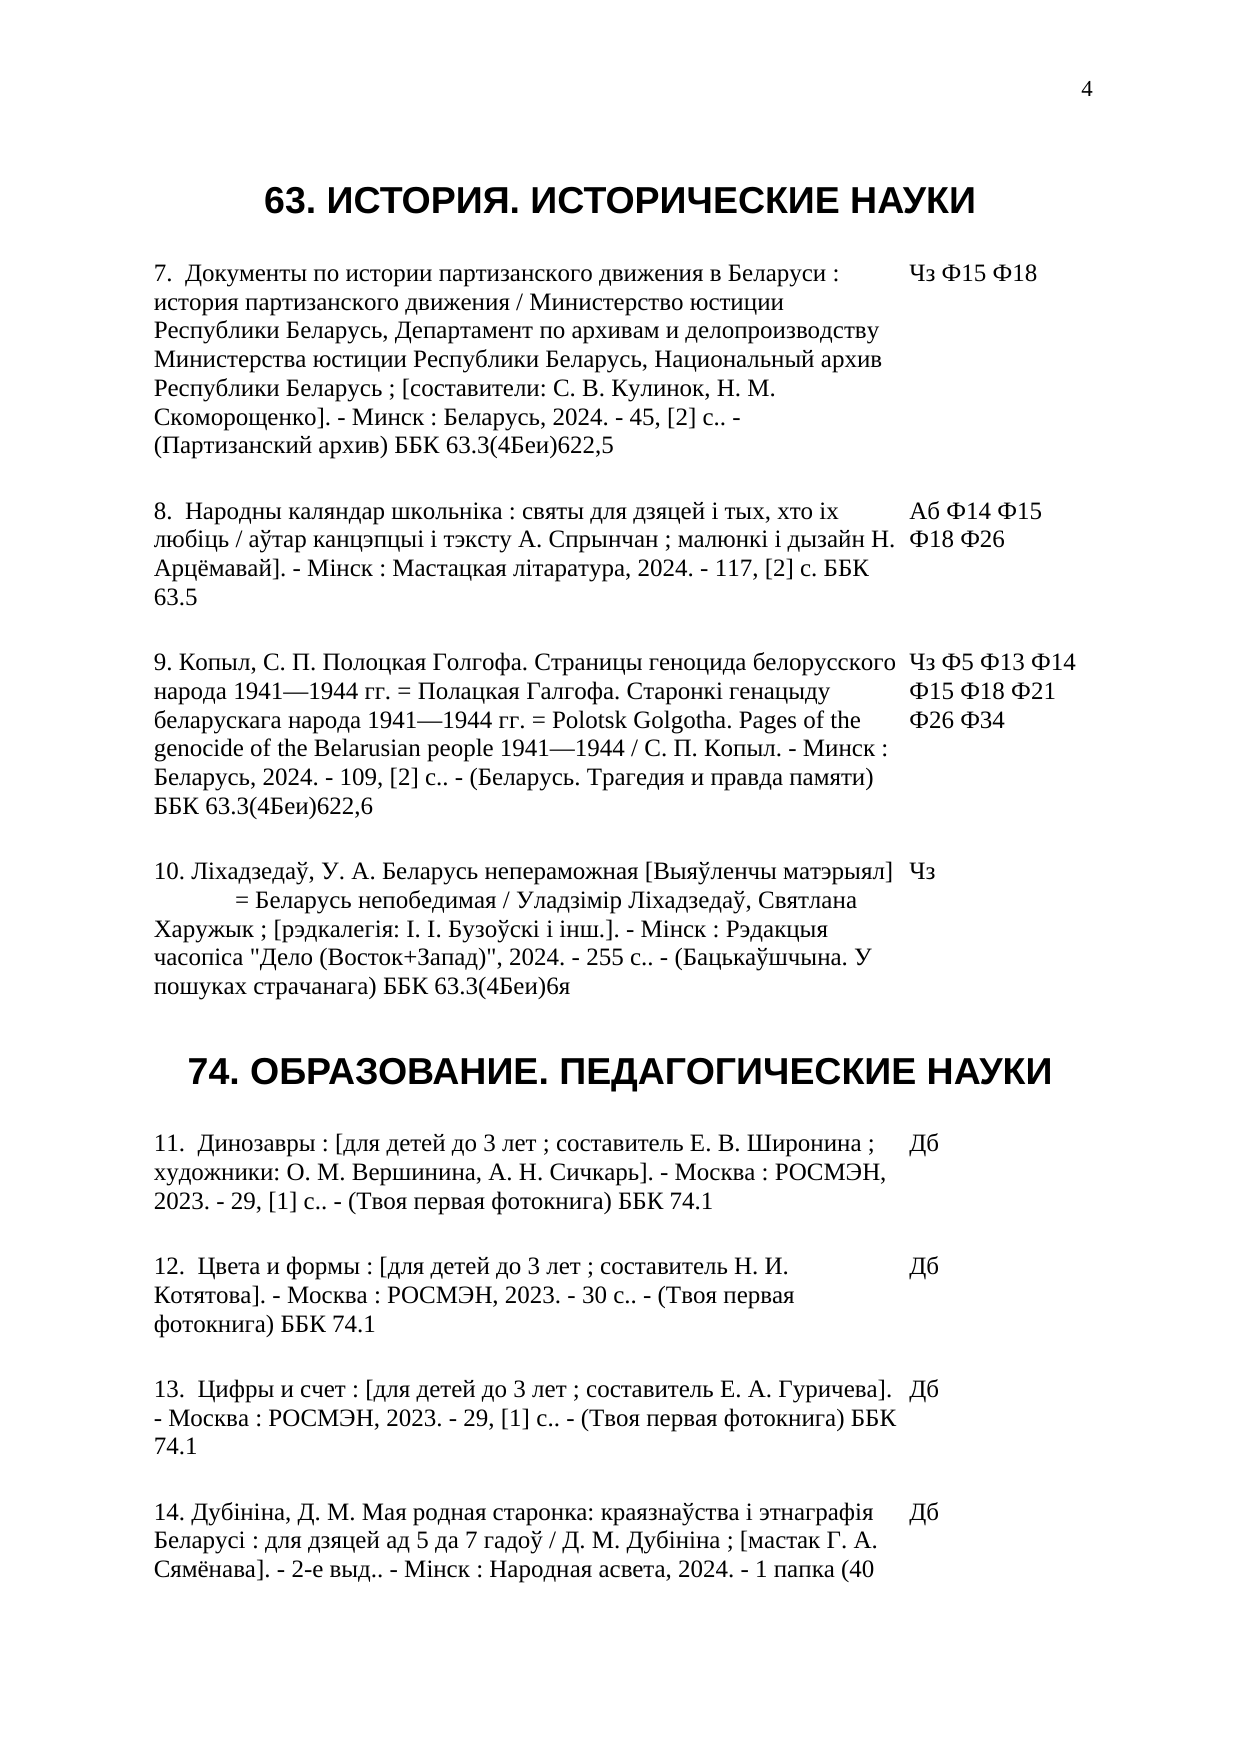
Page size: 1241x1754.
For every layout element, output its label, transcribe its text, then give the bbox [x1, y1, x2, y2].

table_cell 12. Цвета и формы : [для детей до 3 лет ; составитель Н. И. Котятова]. - Москва : РОСМЭН, 2023. - 30 c.. - (Твоя первая фотокнига) ББК 74.1 [148, 1233, 903, 1356]
table_cell Аб Ф14 Ф15 Ф18 Ф26 [904, 478, 1092, 629]
table_cell 10. Ліхадзедаў, У. А. Беларусь непераможная [Выяўленчы матэрыял] = Беларусь непобедимая / Уладзімір Ліхадзедаў, Святлана Харужык ; [рэдкалегія: І. І. Бузоўскі і інш.]. - Мінск : Рэдакцыя часопіса "Дело (Восток+Запад)", 2024. - 255 с.. - (Бацькаўшчына. У пошуках страчанага) ББК 63.3(4Беи)6я [148, 838, 903, 1018]
table_header 63. ИСТОРИЯ. ИСТОРИЧЕСКИЕ НАУКИ [148, 148, 1092, 240]
table_cell 11. Динозавры : [для детей до 3 лет ; составитель Е. В. Широнина ; художники: О. М. Вершинина, А. Н. Сичкарь]. - Москва : РОСМЭН, 2023. - 29, [1] c.. - (Твоя первая фотокнига) ББК 74.1 [148, 1110, 903, 1233]
table_cell Дб [904, 1356, 1092, 1478]
table_cell 9. Копыл, С. П. Полоцкая Голгофа. Страницы геноцида белорусского народа 1941―1944 гг. = Полацкая Галгофа. Старонкі генацыду беларускага народа 1941—1944 гг. = Polotsk Golgotha. Pages of the genocide of the Belarusian people 1941—1944 / С. П. Копыл. - Минск : Беларусь, 2024. - 109, [2] с.. - (Беларусь. Трагедия и правда памяти) ББК 63.3(4Беи)622,6 [148, 629, 903, 838]
table_cell Чз [904, 838, 1092, 1018]
table_cell Дб [904, 1478, 1092, 1588]
table_cell 13. Цифры и счет : [для детей до 3 лет ; составитель Е. А. Гуричева]. - Москва : РОСМЭН, 2023. - 29, [1] c.. - (Твоя первая фотокнига) ББК 74.1 [148, 1356, 903, 1478]
table_cell Чз Ф15 Ф18 [904, 240, 1092, 477]
table_cell 7. Документы по истории партизанского движения в Беларуси : история партизанского движения / Министерство юстиции Республики Беларусь, Департамент по архивам и делопроизводству Министерства юстиции Республики Беларусь, Национальный архив Республики Беларусь ; [составители: С. В. Кулинок, Н. М. Скоморощенко]. - Минск : Беларусь, 2024. - 45, [2] с.. - (Партизанский архив) ББК 63.3(4Беи)622,5 [148, 240, 903, 477]
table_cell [148, 1478, 903, 1588]
table_cell Чз Ф5 Ф13 Ф14 Ф15 Ф18 Ф21 Ф26 Ф34 [904, 629, 1092, 838]
table_cell 74. ОБРАЗОВАНИЕ. ПЕДАГОГИЧЕСКИЕ НАУКИ [148, 1018, 1092, 1110]
table_cell Дб [904, 1110, 1092, 1233]
table_cell Дб [904, 1233, 1092, 1356]
table_cell 8. Народны каляндар школьніка : святы для дзяцей і тых, хто іх любіць / аўтар канцэпцыі і тэксту А. Спрынчан ; малюнкі і дызайн Н. Арцёмавай]. - Мінск : Мастацкая літаратура, 2024. - 117, [2] с. ББК 63.5 [148, 478, 903, 629]
